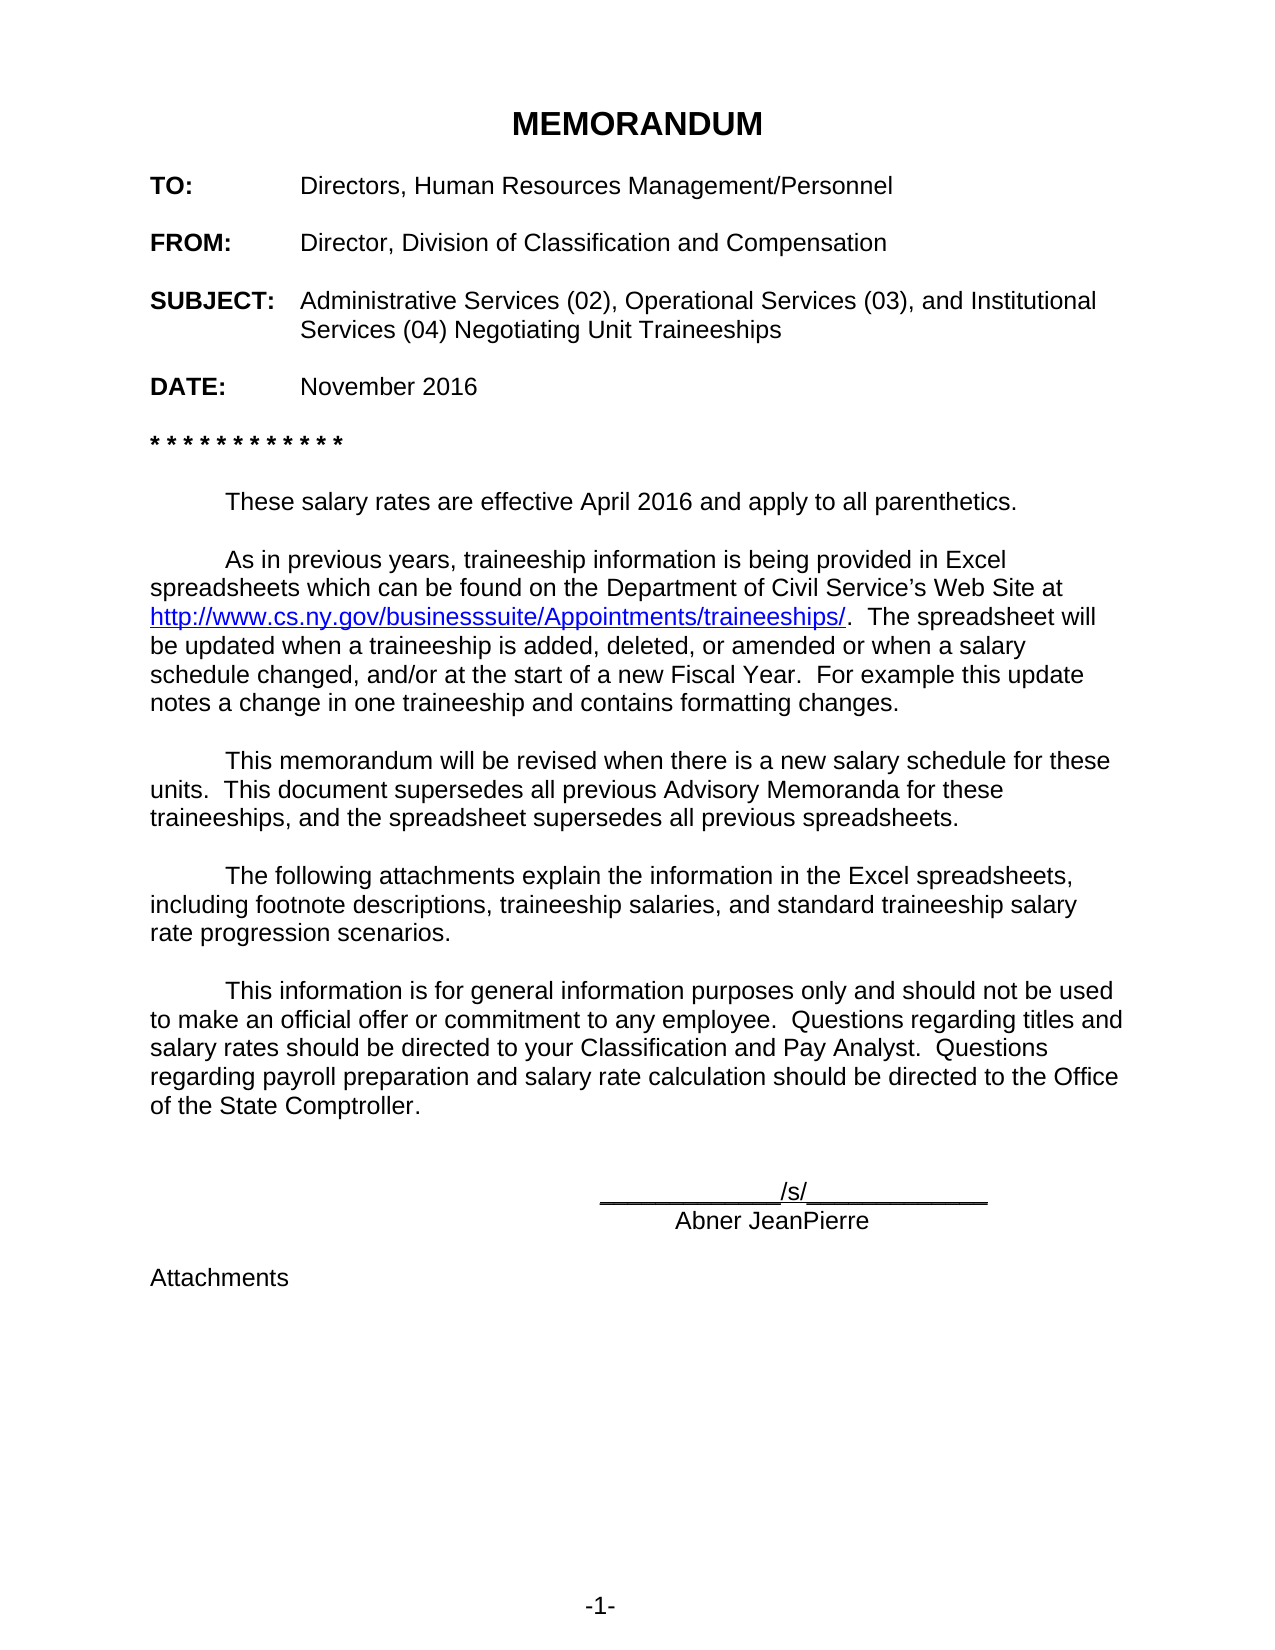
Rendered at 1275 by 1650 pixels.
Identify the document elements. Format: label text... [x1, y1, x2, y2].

text Attachments [150, 1263, 1125, 1292]
text SUBJECT: Administrative Services (02), Operational Services (03), and Institutional Services (04) Negotiating Unit Traineeships [150, 286, 1125, 343]
text TO: Directors, Human Resources Management/Personnel [150, 171, 1125, 200]
text * * * * * * * * * * * * [150, 430, 1125, 458]
text _____________/s/_____________ [600, 1177, 1125, 1206]
text Abner JeanPierre [675, 1206, 1125, 1235]
text The following attachments explain the information in the Excel spreadsheets, including footnote descriptions, traineeship salaries, and standard traineeship salary rate progression scenarios. [150, 861, 1125, 947]
text This memorandum will be revised when there is a new salary schedule for these units. This document supersedes all previous Advisory Memoranda for these traineeships, and the spreadsheet supersedes all previous spreadsheets. [150, 746, 1125, 832]
text DATE: November 2016 [150, 372, 1125, 401]
text FROM: Director, Division of Classification and Compensation [150, 228, 1125, 257]
text These salary rates are effective April 2016 and apply to all parenthetics. [150, 487, 1125, 516]
text As in previous years, traineeship information is being provided in Excel spreadsheets which can be found on the Department of Civil Service’s Web Site at http://www.cs.ny.gov/businesssuite/Appointments/traineeships/. The spreadsheet will be updated when a traineeship is added, deleted, or amended or when a salary schedule changed, and/or at the start of a new Fiscal Year. For example this update notes a change in one traineeship and contains formatting changes. [150, 545, 1125, 717]
text MEMORANDUM [150, 104, 1125, 142]
text This information is for general information purposes only and should not be used to make an official offer or commitment to any employee. Questions regarding titles and salary rates should be directed to your Classification and Pay Analyst. Questions regarding payroll preparation and salary rate calculation should be directed to the Office of the State Comptroller. [150, 976, 1125, 1120]
